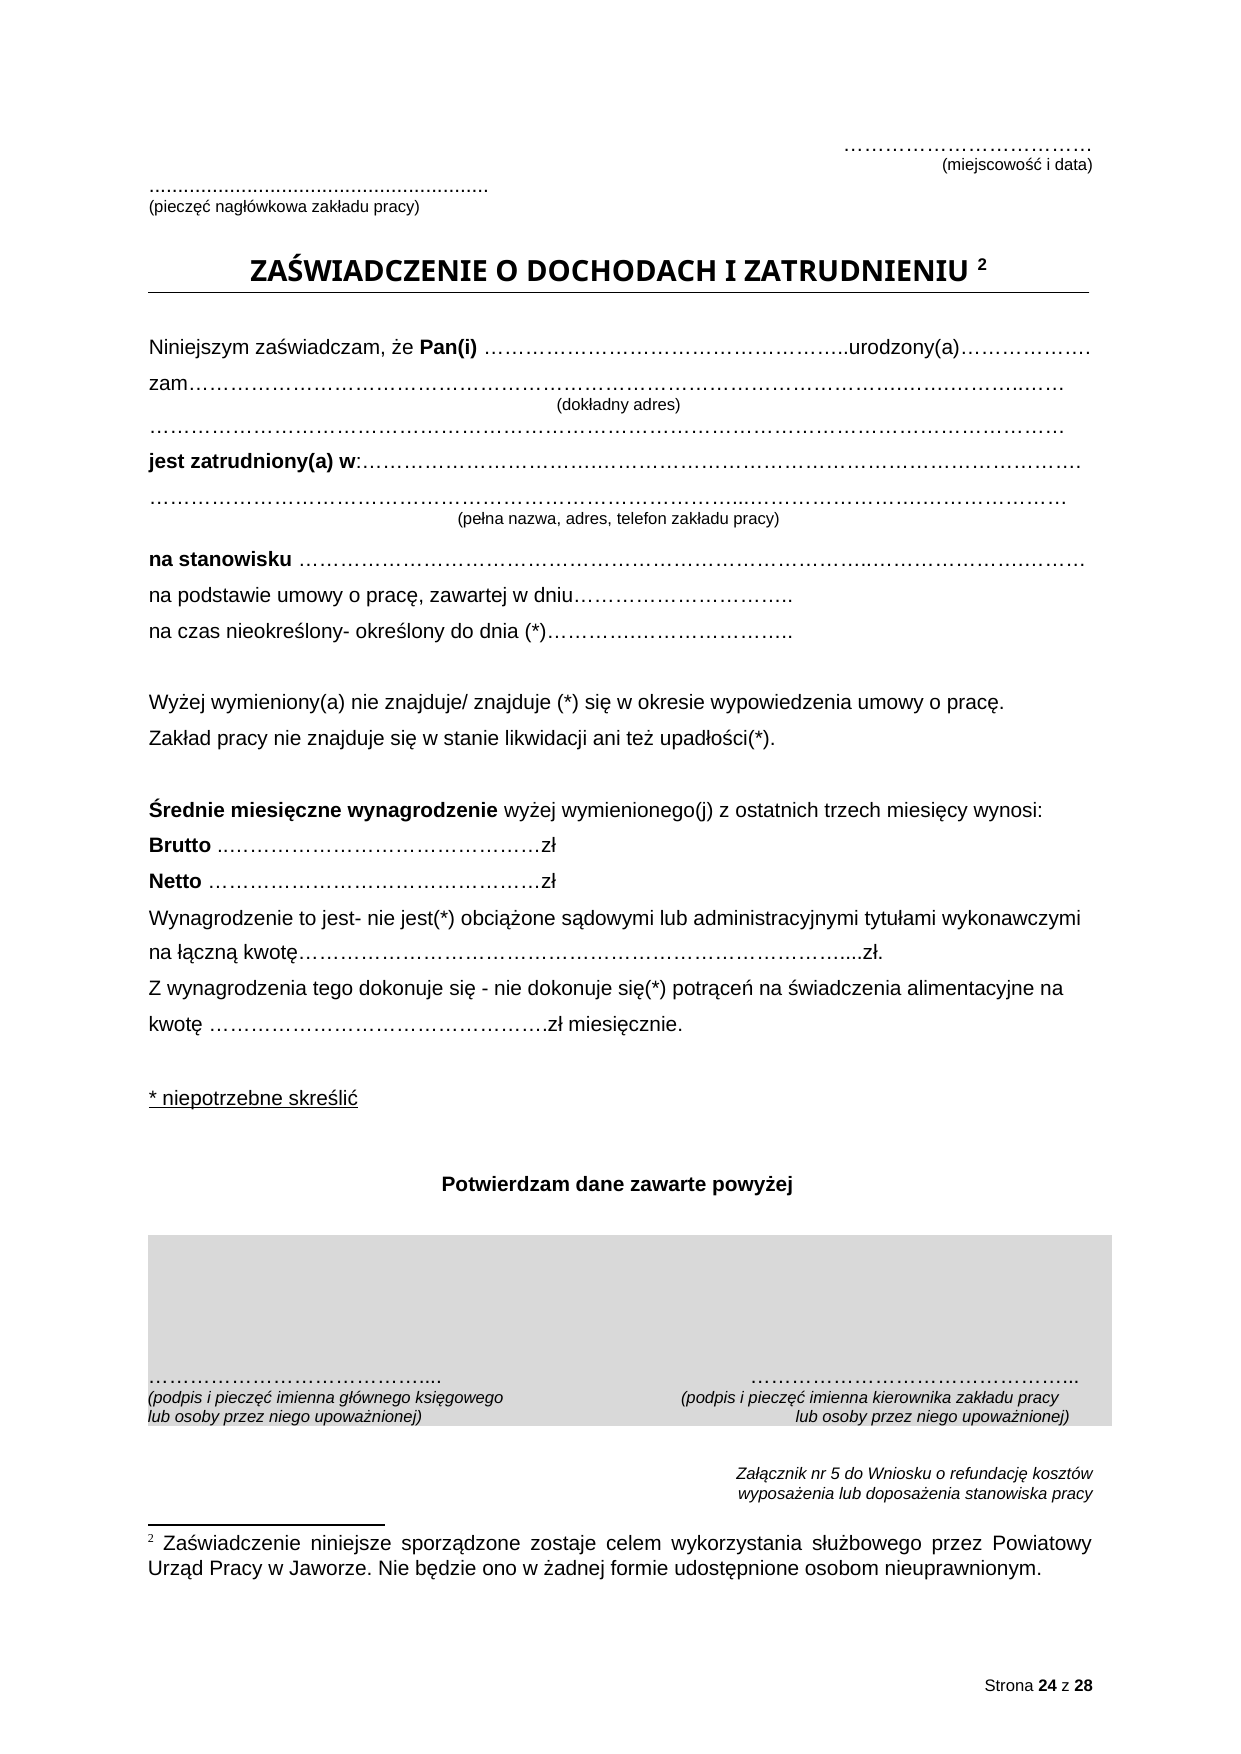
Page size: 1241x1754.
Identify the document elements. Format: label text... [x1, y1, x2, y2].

text (pieczęć nagłówkowa zakładu pracy) [148, 198, 1093, 217]
text Wyżej wymieniony(a) nie znajduje/ znajduje (*) się w okresie wypowiedzenia umowy o pracę. [148, 690, 1093, 714]
text Zakład pracy nie znajduje się w stanie likwidacji ani też upadłości(*). [148, 726, 1093, 750]
text Wynagrodzenie to jest- nie jest(*) obciążone sądowymi lub administracyjnymi tytułami wykonawczymi na łączną kwotę……………………………………………………………………....zł. [148, 906, 1088, 964]
text Z wynagrodzenia tego dokonuje się - nie dokonuje się(*) potrąceń na świadczenia alimentacyjne na kwotę ………………………………………….zł miesięcznie. [148, 976, 1093, 1036]
text na podstawie umowy o pracę, zawartej w dniu………………………….. [148, 583, 1093, 607]
text Niniejszym zaświadczam, że Pan(i) ……………………………………………..urodzony(a)………………. [148, 334, 1093, 358]
text ........................................................... [148, 174, 1093, 198]
text Potwierdzam dane zawarte powyżej [148, 1172, 1087, 1196]
text ……………………………… [753, 131, 1093, 155]
text (miejscowość i data) [804, 155, 1093, 174]
table_header ………………………………………... (podpis i pieczęć imienna kierownika zakładu pracy lub osoby przez niego upoważnionej) [593, 1235, 1112, 1426]
text (pełna nazwa, adres, telefon zakładu pracy) [148, 509, 1089, 528]
text na stanowisku ………………………………………………………………………..………………….……… [148, 547, 1093, 571]
text * niepotrzebne skreślić [148, 1086, 1093, 1110]
text Średnie miesięczne wynagrodzenie wyżej wymienionego(j) z ostatnich trzech miesięcy wynosi: [148, 797, 1093, 821]
text Załącznik nr 5 do Wniosku o refundację kosztów [148, 1464, 1093, 1483]
table_header ………………………………….... (podpis i pieczęć imienna głównego księgowego lub osoby przez niego upoważnionej) [148, 1235, 593, 1426]
text (dokładny adres) [148, 394, 1089, 413]
text …………………………………………………………………………...…………………….………………… [148, 485, 1093, 509]
text …………………………………………………………………………………………………………………… [148, 413, 1093, 437]
text Netto …………………………………………zł [148, 869, 1093, 893]
text jest zatrudniony(a) w:…………………………….……………………………………………………………. [148, 449, 1093, 473]
text wyposażenia lub doposażenia stanowiska pracy [148, 1484, 1093, 1503]
text Brutto ..………………………………………zł [148, 833, 1093, 857]
text ZAŚWIADCZENIE O DOCHODACH I ZATRUDNIENIU [148, 251, 1089, 292]
text na czas nieokreślony- określony do dnia (*)………….………………….. [148, 619, 1093, 643]
text zam………………………………………………………………………………………….…….………..…… [148, 370, 1093, 394]
